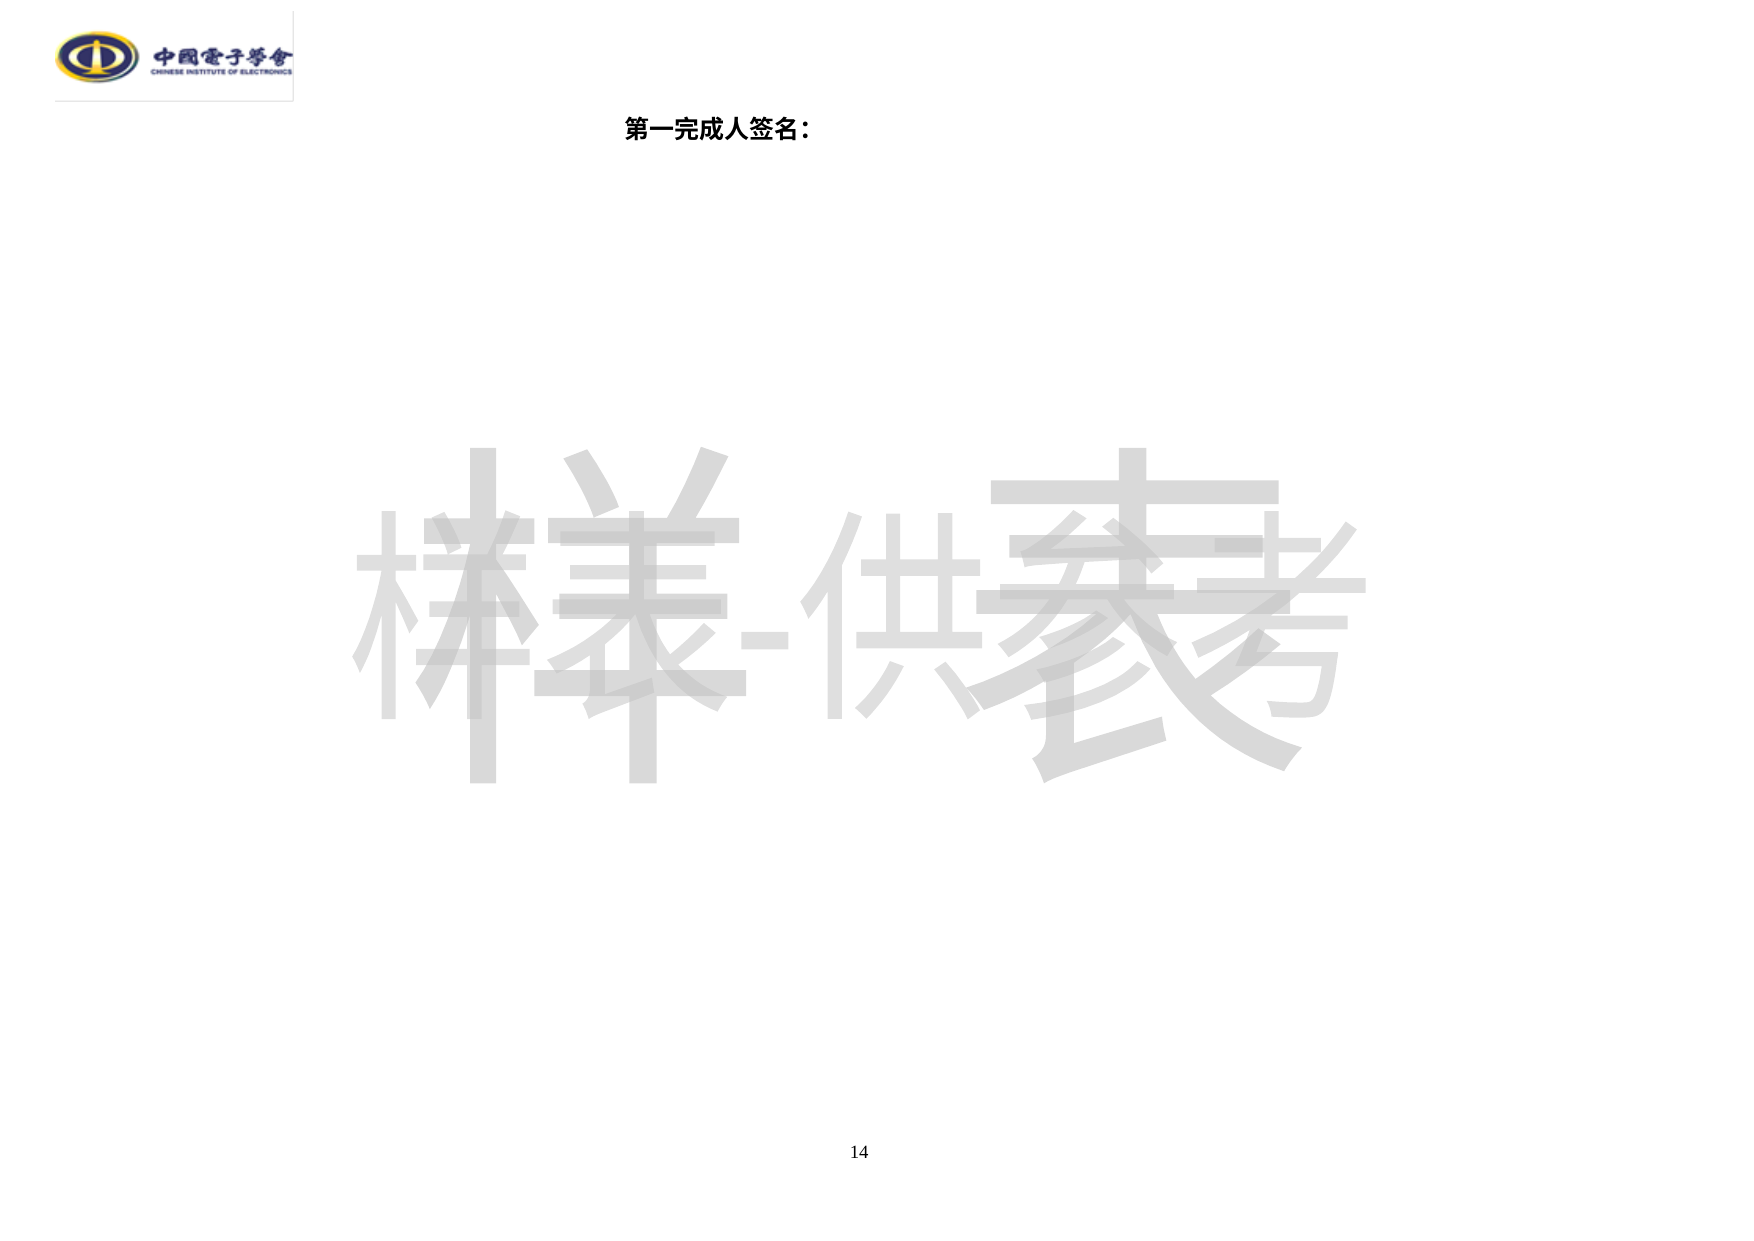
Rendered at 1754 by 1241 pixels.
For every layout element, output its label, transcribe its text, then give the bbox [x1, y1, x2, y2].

text 第一完成人签名： [55, 95, 1663, 160]
picture [55, 11, 295, 95]
